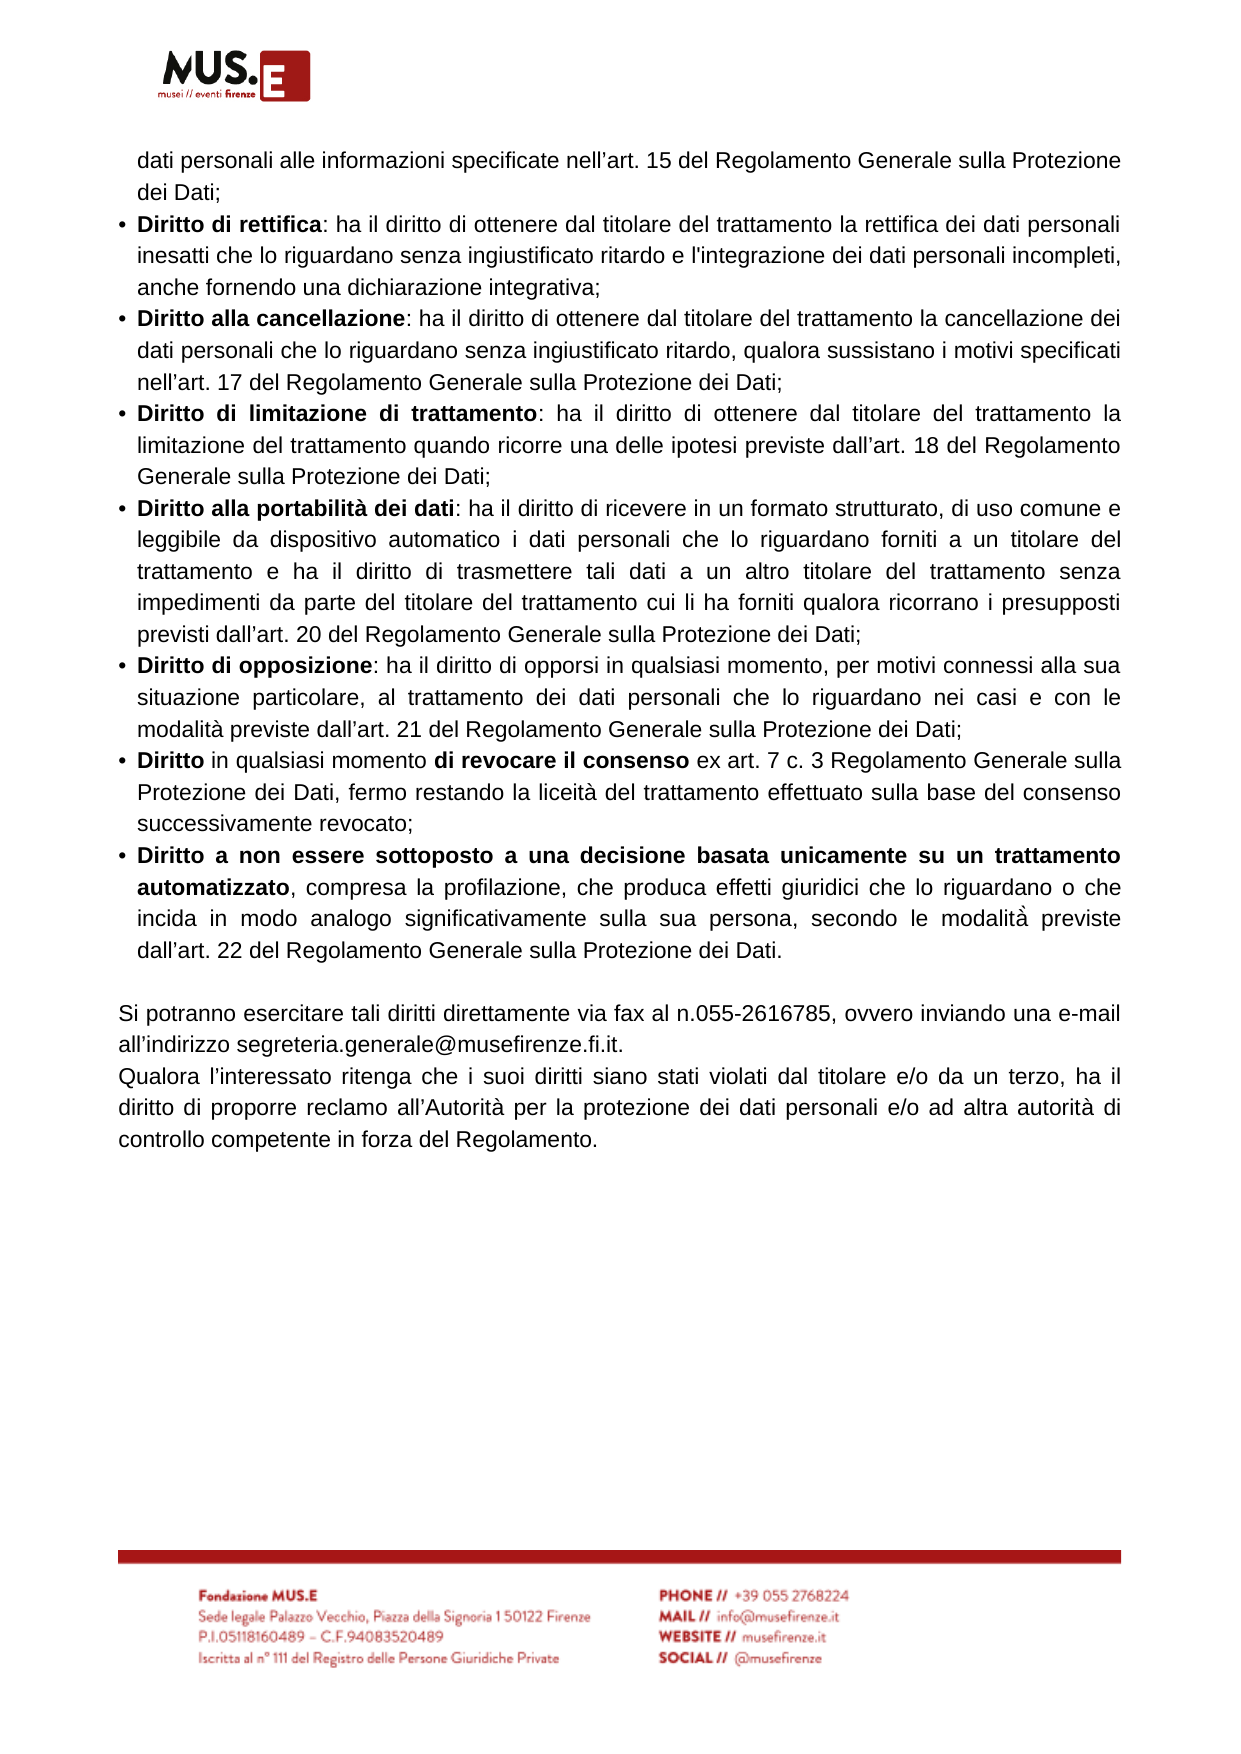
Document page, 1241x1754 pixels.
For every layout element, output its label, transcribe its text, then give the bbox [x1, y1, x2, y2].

list Diritto a non essere sottoposto a una decisione basata unicamente su un trattamento automatizzato, compresa la profilazione, che produca effetti giuridici che lo riguardano o che incida in modo analogo significativamente sulla sua persona, secondo le modalità̀ previste dall’art. 22 del Regolamento Generale sulla Protezione dei Dati. [118, 842, 1122, 963]
picture [118, 6, 1122, 145]
list Diritto di rettifica: ha il diritto di ottenere dal titolare del trattamento la rettifica dei dati personali inesatti che lo riguardano senza ingiustificato ritardo e l'integrazione dei dati personali incompleti, anche fornendo una dichiarazione integrativa; [118, 211, 1122, 300]
list Diritto alla cancellazione: ha il diritto di ottenere dal titolare del trattamento la cancellazione dei dati personali che lo riguardano senza ingiustificato ritardo, qualora sussistano i motivi specificati nell’art. 17 del Regolamento Generale sulla Protezione dei Dati; [118, 305, 1122, 395]
list Diritto in qualsiasi momento di revocare il consenso ex art. 7 c. 3 Regolamento Generale sulla Protezione dei Dati, fermo restando la liceità del trattamento effettuato sulla base del consenso successivamente revocato; [118, 747, 1122, 837]
text Si potranno esercitare tali diritti direttamente via fax al n.055-2616785, ovvero inviando una e-mail all’indirizzo segreteria.generale@musefirenze.fi.it. [118, 1000, 1122, 1058]
list Diritto di limitazione di trattamento: ha il diritto di ottenere dal titolare del trattamento la limitazione del trattamento quando ricorre una delle ipotesi previste dall’art. 18 del Regolamento Generale sulla Protezione dei Dati; [118, 400, 1122, 489]
list Diritto alla portabilità dei dati: ha il diritto di ricevere in un formato strutturato, di uso comune e leggibile da dispositivo automatico i dati personali che lo riguardano forniti a un titolare del trattamento e ha il diritto di trasmettere tali dati a un altro titolare del trattamento senza impedimenti da parte del titolare del trattamento cui li ha forniti qualora ricorrano i presupposti previsti dall’art. 20 del Regolamento Generale sulla Protezione dei Dati; [118, 495, 1122, 647]
picture [118, 1550, 1122, 1690]
text Qualora l’interessato ritenga che i suoi diritti siano stati violati dal titolare e/o da un terzo, ha il diritto di proporre reclamo all’Autorità per la protezione dei dati personali e/o ad altra autorità di controllo competente in forza del Regolamento. [118, 1063, 1122, 1152]
list Diritto di opposizione: ha il diritto di opporsi in qualsiasi momento, per motivi connessi alla sua situazione particolare, al trattamento dei dati personali che lo riguardano nei casi e con le modalità previste dall’art. 21 del Regolamento Generale sulla Protezione dei Dati; [118, 652, 1122, 742]
